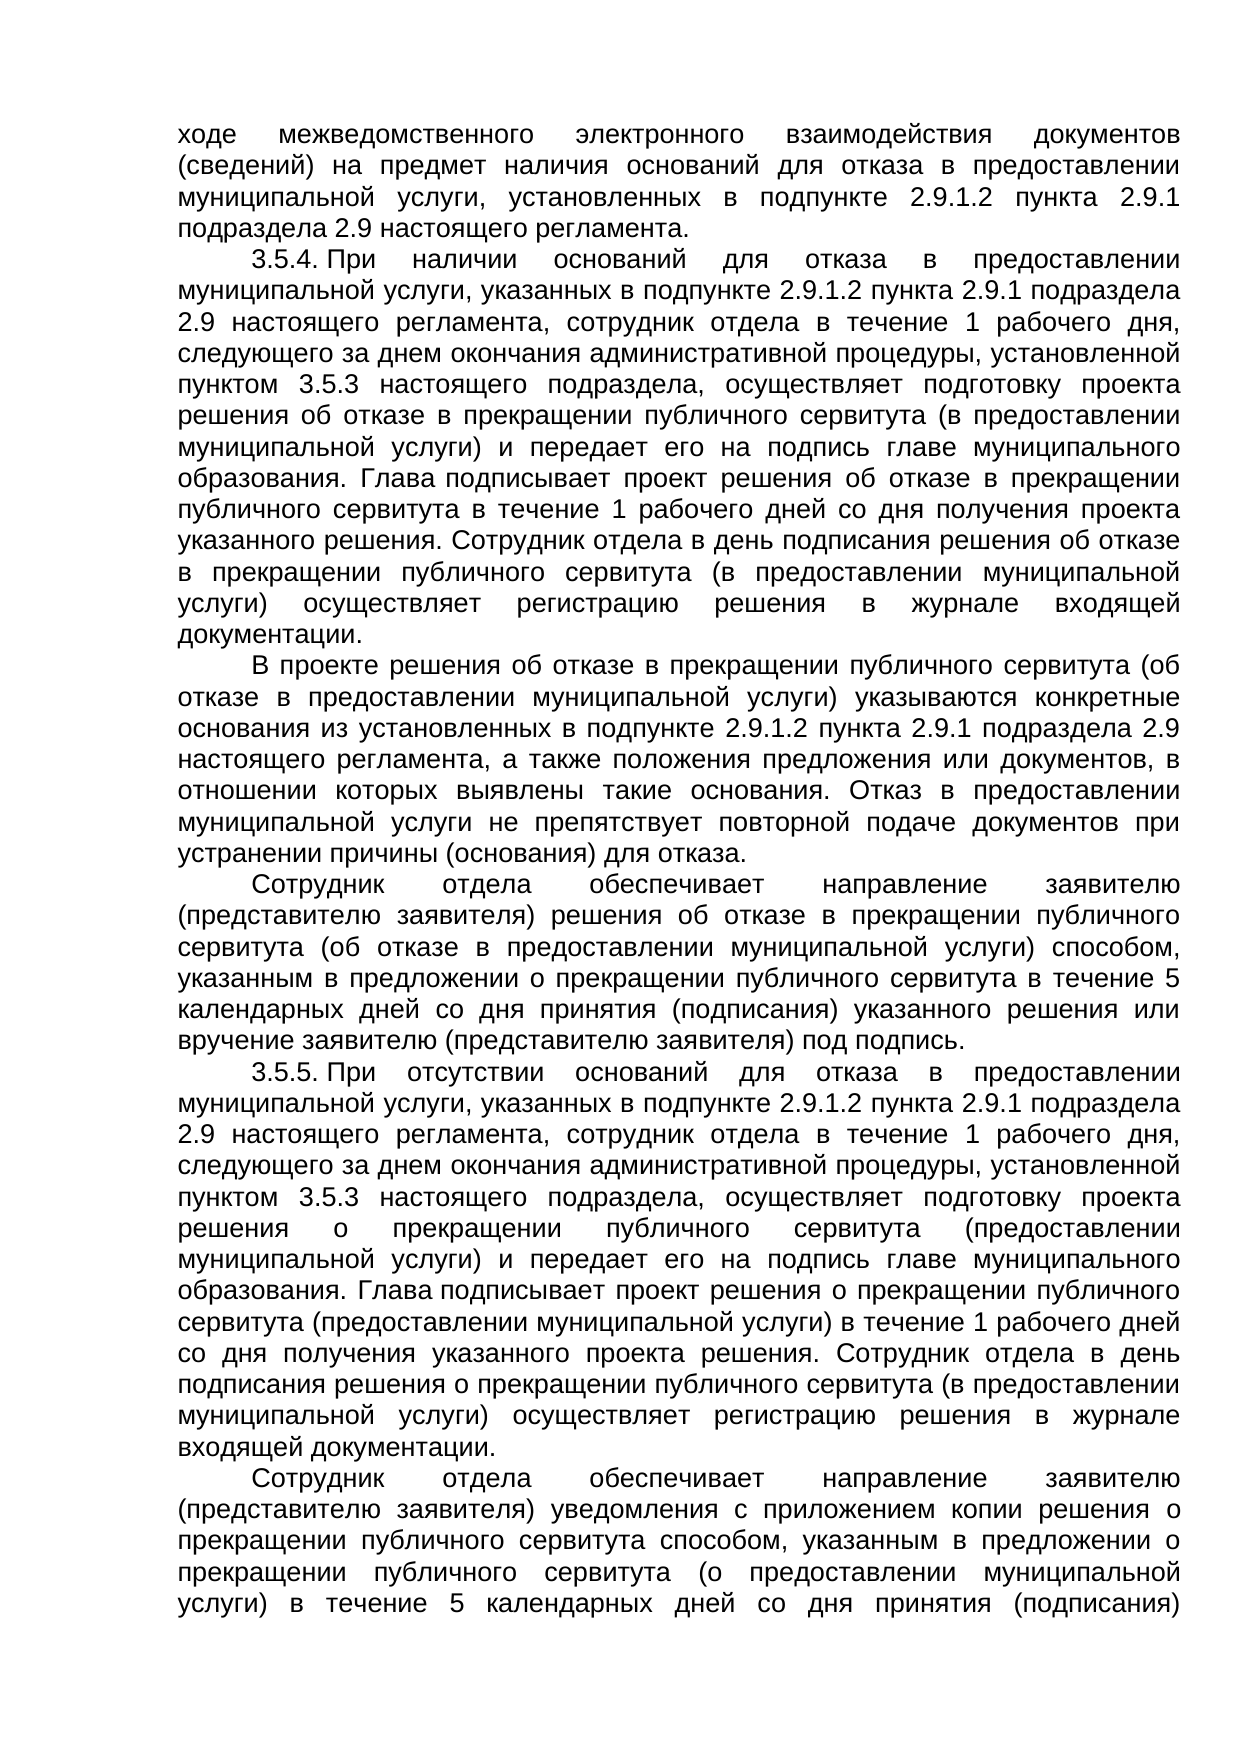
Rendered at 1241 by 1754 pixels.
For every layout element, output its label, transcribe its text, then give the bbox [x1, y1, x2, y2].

text 3.5.5. При отсутствии оснований для отказа в предоставлении муниципальной услуги, указанных в подпункте 2.9.1.2 пункта 2.9.1 подраздела 2.9 настоящего регламента, сотрудник отдела в течение 1 рабочего дня, следующего за днем окончания административной процедуры, установленной пунктом 3.5.3 настоящего подраздела, осуществляет подготовку проекта решения о прекращении публичного сервитута (предоставлении муниципальной услуги) и передает его на подпись главе муниципального образования. Глава подписывает проект решения о прекращении публичного сервитута (предоставлении муниципальной услуги) в течение 1 рабочего дней со дня получения указанного проекта решения. Сотрудник отдела в день подписания решения о прекращении публичного сервитута (в предоставлении муниципальной услуги) осуществляет регистрацию решения в журнале входящей документации. [177, 1056, 1181, 1462]
text 3.5.4. При наличии оснований для отказа в предоставлении муниципальной услуги, указанных в подпункте 2.9.1.2 пункта 2.9.1 подраздела 2.9 настоящего регламента, сотрудник отдела в течение 1 рабочего дня, следующего за днем окончания административной процедуры, установленной пунктом 3.5.3 настоящего подраздела, осуществляет подготовку проекта решения об отказе в прекращении публичного сервитута (в предоставлении муниципальной услуги) и передает его на подпись главе муниципального образования. Глава подписывает проект решения об отказе в прекращении публичного сервитута в течение 1 рабочего дней со дня получения проекта указанного решения. Сотрудник отдела в день подписания решения об отказе в прекращении публичного сервитута (в предоставлении муниципальной услуги) осуществляет регистрацию решения в журнале входящей документации. [177, 243, 1181, 649]
text В проекте решения об отказе в прекращении публичного сервитута (об отказе в предоставлении муниципальной услуги) указываются конкретные основания из установленных в подпункте 2.9.1.2 пункта 2.9.1 подраздела 2.9 настоящего регламента, а также положения предложения или документов, в отношении которых выявлены такие основания. Отказ в предоставлении муниципальной услуги не препятствует повторной подаче документов при устранении причины (основания) для отказа. [177, 649, 1181, 868]
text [177, 118, 1181, 243]
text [177, 1462, 1181, 1618]
text Сотрудник отдела обеспечивает направление заявителю (представителю заявителя) решения об отказе в прекращении публичного сервитута (об отказе в предоставлении муниципальной услуги) способом, указанным в предложении о прекращении публичного сервитута в течение 5 календарных дней со дня принятия (подписания) указанного решения или вручение заявителю (представителю заявителя) под подпись. [177, 868, 1181, 1056]
